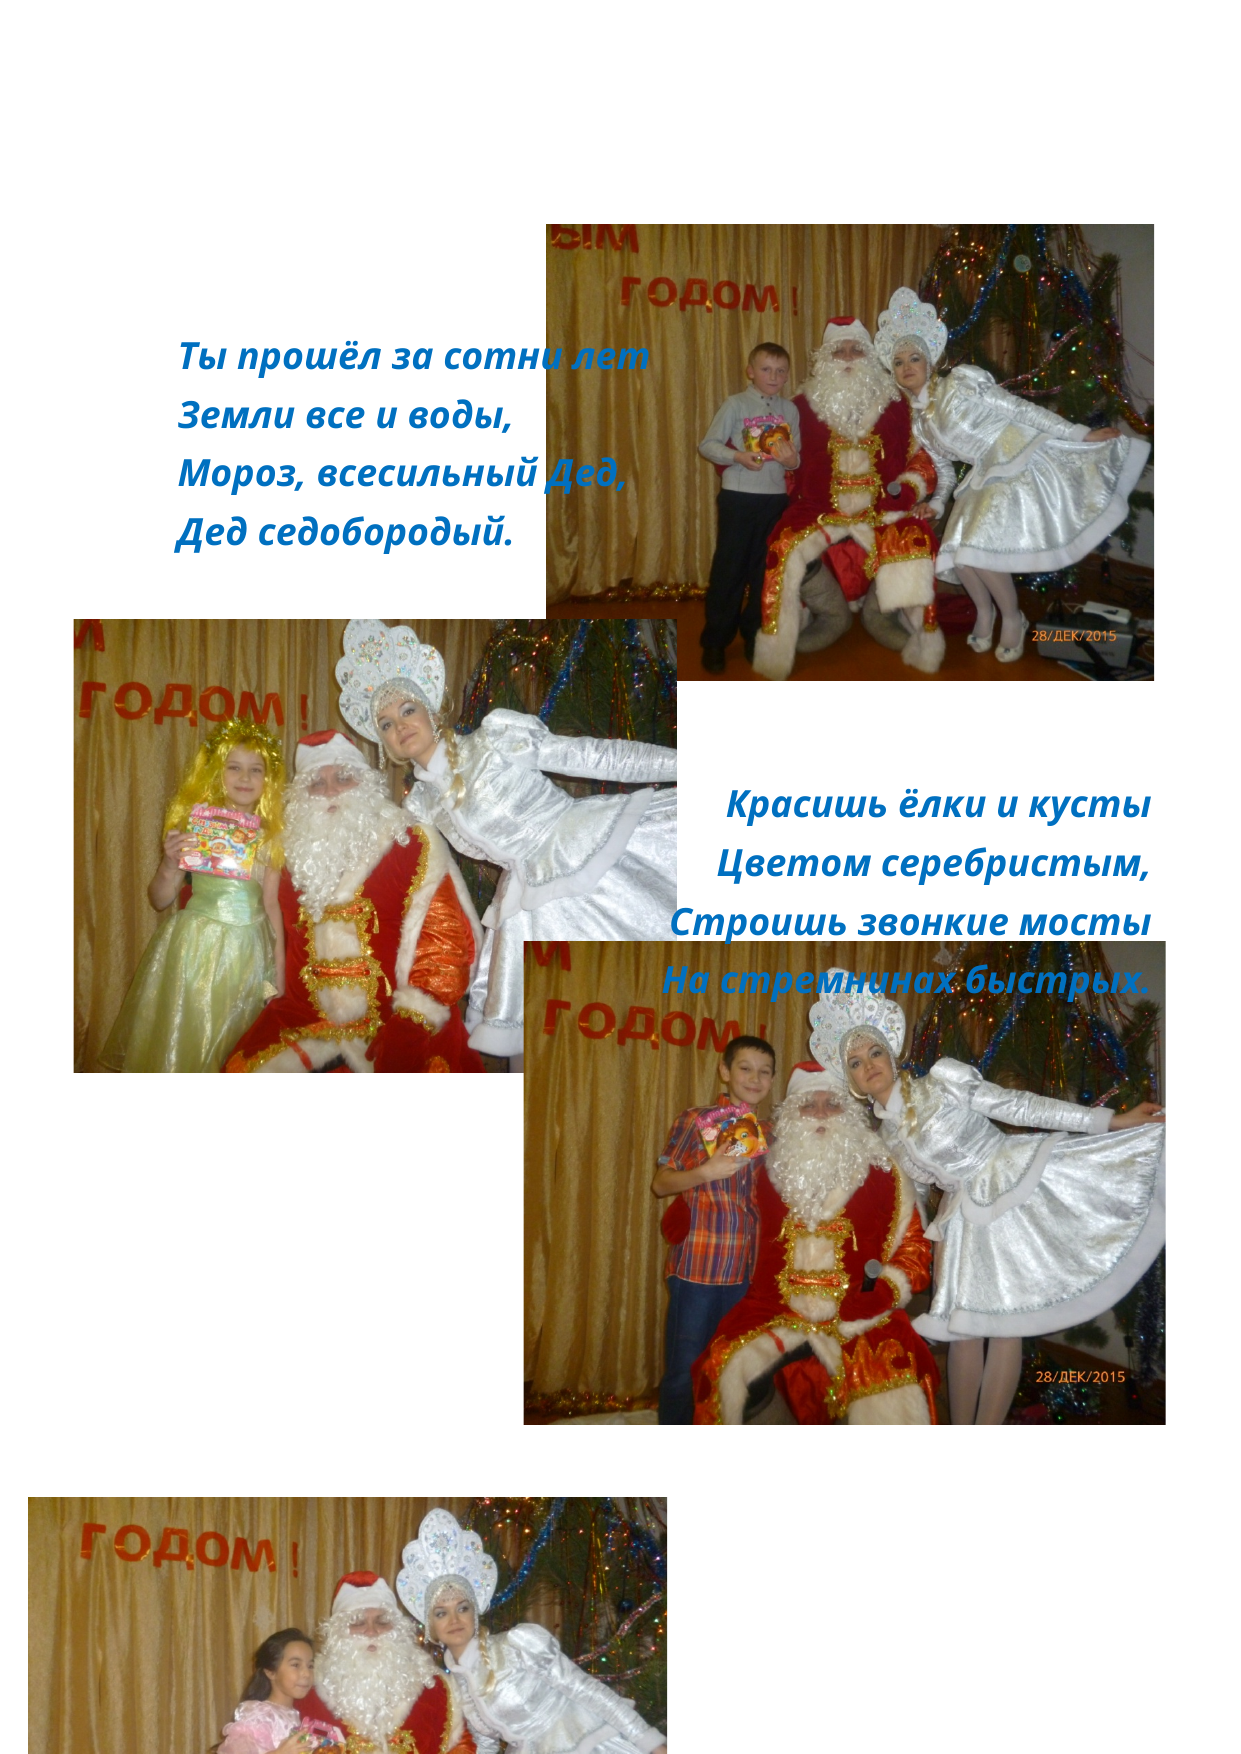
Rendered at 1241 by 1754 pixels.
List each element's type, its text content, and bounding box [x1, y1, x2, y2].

text Красишь ёлки и кусты Цветом серебристым, Строишь звонкие мосты На стремнинах быстрых. [177, 778, 1152, 1005]
picture [73, 224, 1166, 1425]
picture [28, 1497, 668, 1754]
text Ты прошёл за сотни лет Земли все и воды, Мороз, всесильный Дед, Дед седобородый. [177, 329, 1152, 647]
